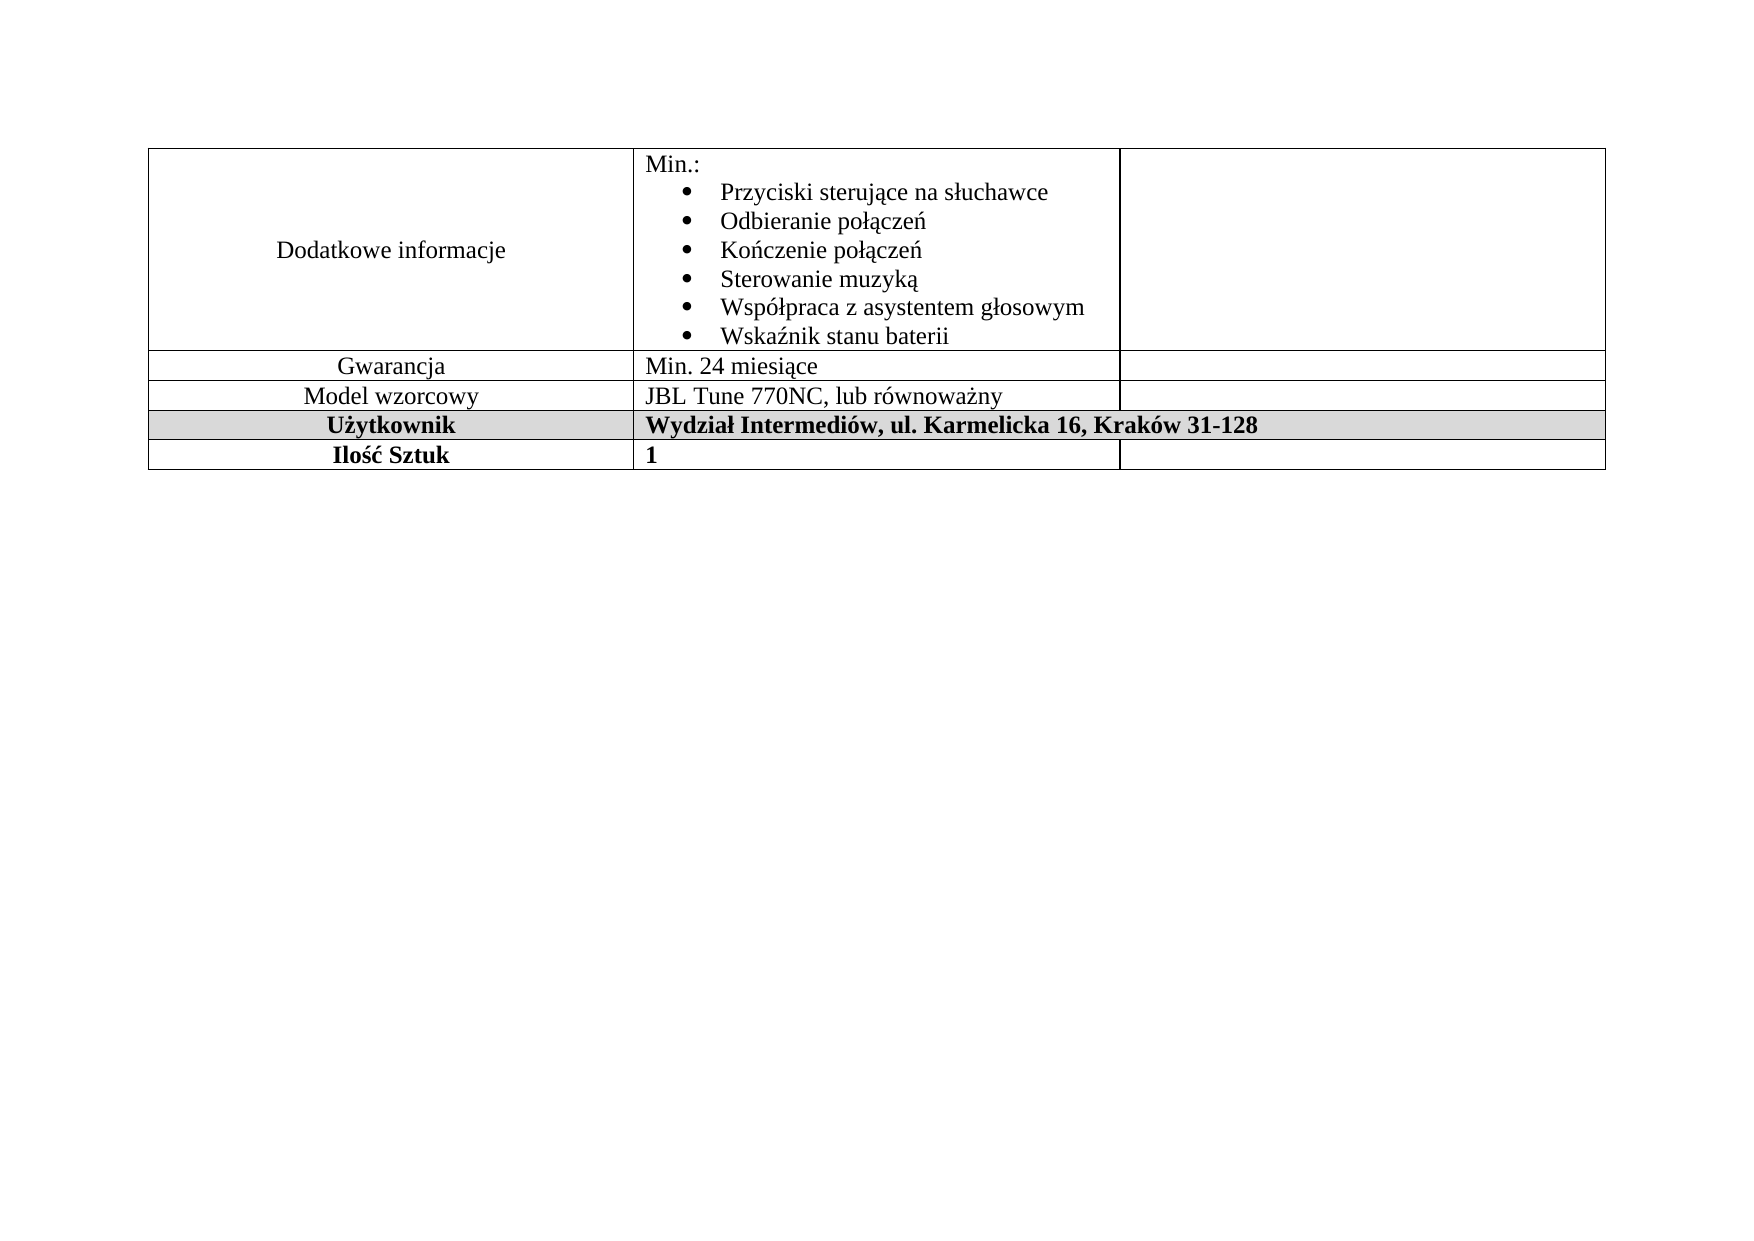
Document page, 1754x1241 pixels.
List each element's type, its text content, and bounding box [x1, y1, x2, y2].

table_cell Wydział Intermediów, ul. Karmelicka 16, Kraków 31-128 [634, 411, 1605, 439]
table_cell Dodatkowe informacje [149, 149, 633, 350]
table_cell [1121, 149, 1605, 350]
table_cell 1 [634, 440, 1119, 469]
table_cell Min.: Przyciski sterujące na słuchawce Odbieranie połączeń Kończenie połączeń Sterowanie muzyką Współpraca z asystentem głosowym Wskaźnik stanu baterii [634, 149, 1119, 350]
table_cell Ilość Sztuk [149, 440, 633, 469]
table_cell Użytkownik [149, 411, 633, 439]
table_cell [1121, 440, 1605, 469]
table_cell [1121, 351, 1605, 380]
table_cell [1121, 381, 1605, 409]
table_cell Model wzorcowy [149, 381, 633, 409]
table_cell JBL Tune 770NC, lub równoważny [634, 381, 1119, 409]
table_cell Min. 24 miesiące [634, 351, 1119, 380]
table_cell Gwarancja [149, 351, 633, 380]
